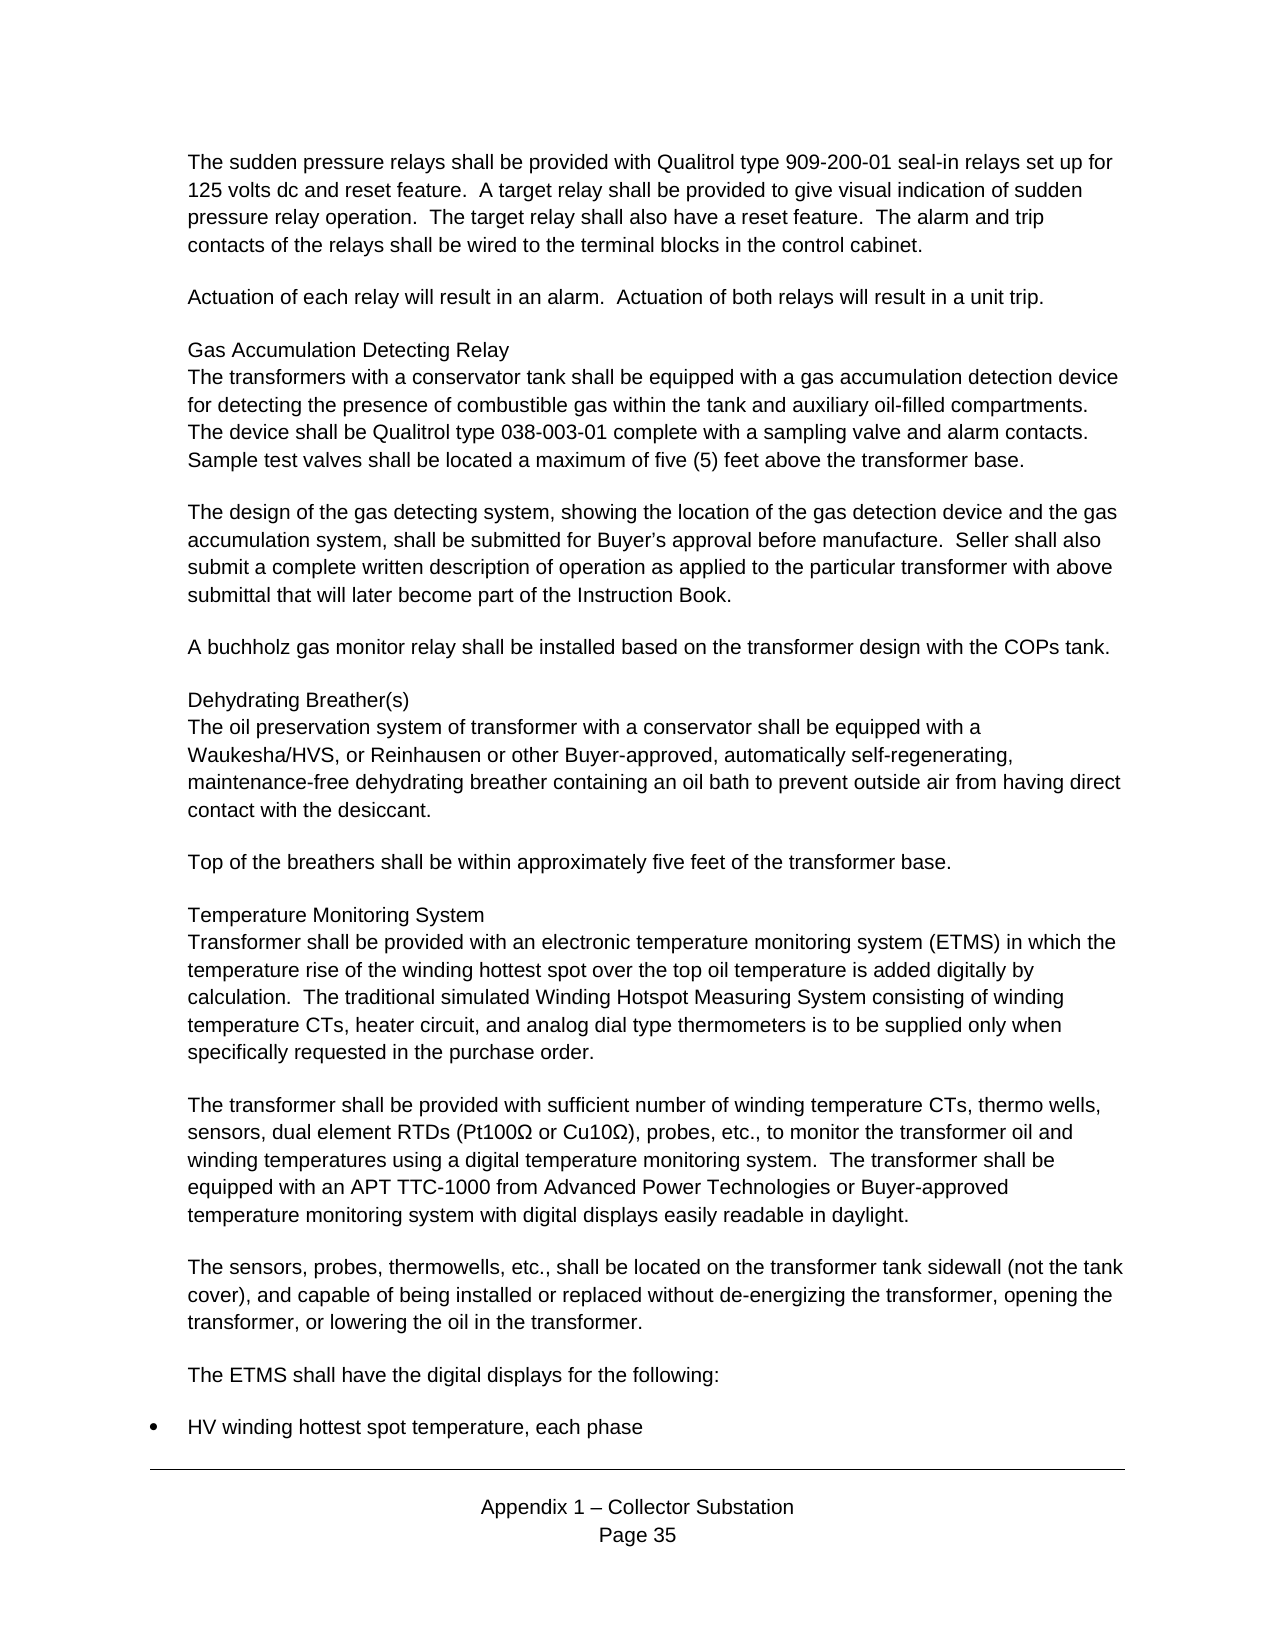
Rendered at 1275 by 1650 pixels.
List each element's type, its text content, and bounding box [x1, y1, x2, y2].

text The ETMS shall have the digital displays for the following: [187, 1362, 1125, 1386]
text The design of the gas detecting system, showing the location of the gas detection device and the gas accumulation system, shall be submitted for Buyer’s approval before manufacture. Seller shall also submit a complete written description of operation as applied to the particular transformer with above submittal that will later become part of the Instruction Book. [187, 500, 1125, 606]
text Gas Accumulation Detecting Relay The transformers with a conservator tank shall be equipped with a gas accumulation detection device for detecting the presence of combustible gas within the tank and auxiliary oil-filled compartments. The device shall be Qualitrol type 038-003-01 complete with a sampling valve and alarm contacts. Sample test valves shall be located a maximum of five (5) feet above the transformer base. [187, 337, 1125, 471]
text Actuation of each relay will result in an alarm. Actuation of both relays will result in a unit trip. [187, 285, 1125, 309]
text Dehydrating Breather(s) The oil preservation system of transformer with a conservator shall be equipped with a Waukesha/HVS, or Reinhausen or other Buyer-approved, automatically self-regenerating, maintenance-free dehydrating breather containing an oil bath to prevent outside air from having direct contact with the desiccant. [187, 687, 1125, 821]
text The sudden pressure relays shall be provided with Qualitrol type 909-200-01 seal-in relays set up for 125 volts dc and reset feature. A target relay shall be provided to give visual indication of sudden pressure relay operation. The target relay shall also have a reset feature. The alarm and trip contacts of the relays shall be wired to the terminal blocks in the control cabinet. [187, 150, 1125, 256]
text Top of the breathers shall be within approximately five feet of the transformer base. [187, 850, 1125, 874]
text The transformer shall be provided with sufficient number of winding temperature CTs, thermo wells, sensors, dual element RTDs (Pt100Ω or Cu10Ω), probes, etc., to monitor the transformer oil and winding temperatures using a digital temperature monitoring system. The transformer shall be equipped with an APT TTC-1000 from Advanced Power Technologies or Buyer-approved temperature monitoring system with digital displays easily readable in daylight. [187, 1092, 1125, 1226]
text A buchholz gas monitor relay shall be installed based on the transformer design with the COPs tank. [187, 635, 1125, 659]
text The sensors, probes, thermowells, etc., shall be located on the transformer tank sidewall (not the tank cover), and capable of being installed or replaced without de-energizing the transformer, opening the transformer, or lowering the oil in the transformer. [187, 1255, 1125, 1334]
text Temperature Monitoring System Transformer shall be provided with an electronic temperature monitoring system (ETMS) in which the temperature rise of the winding hottest spot over the top oil temperature is added digitally by calculation. The traditional simulated Winding Hotspot Measuring System consisting of winding temperature CTs, heater circuit, and analog dial type thermometers is to be supplied only when specifically requested in the purchase order. [187, 902, 1125, 1064]
text HV winding hottest spot temperature, each phase [150, 1415, 1125, 1439]
